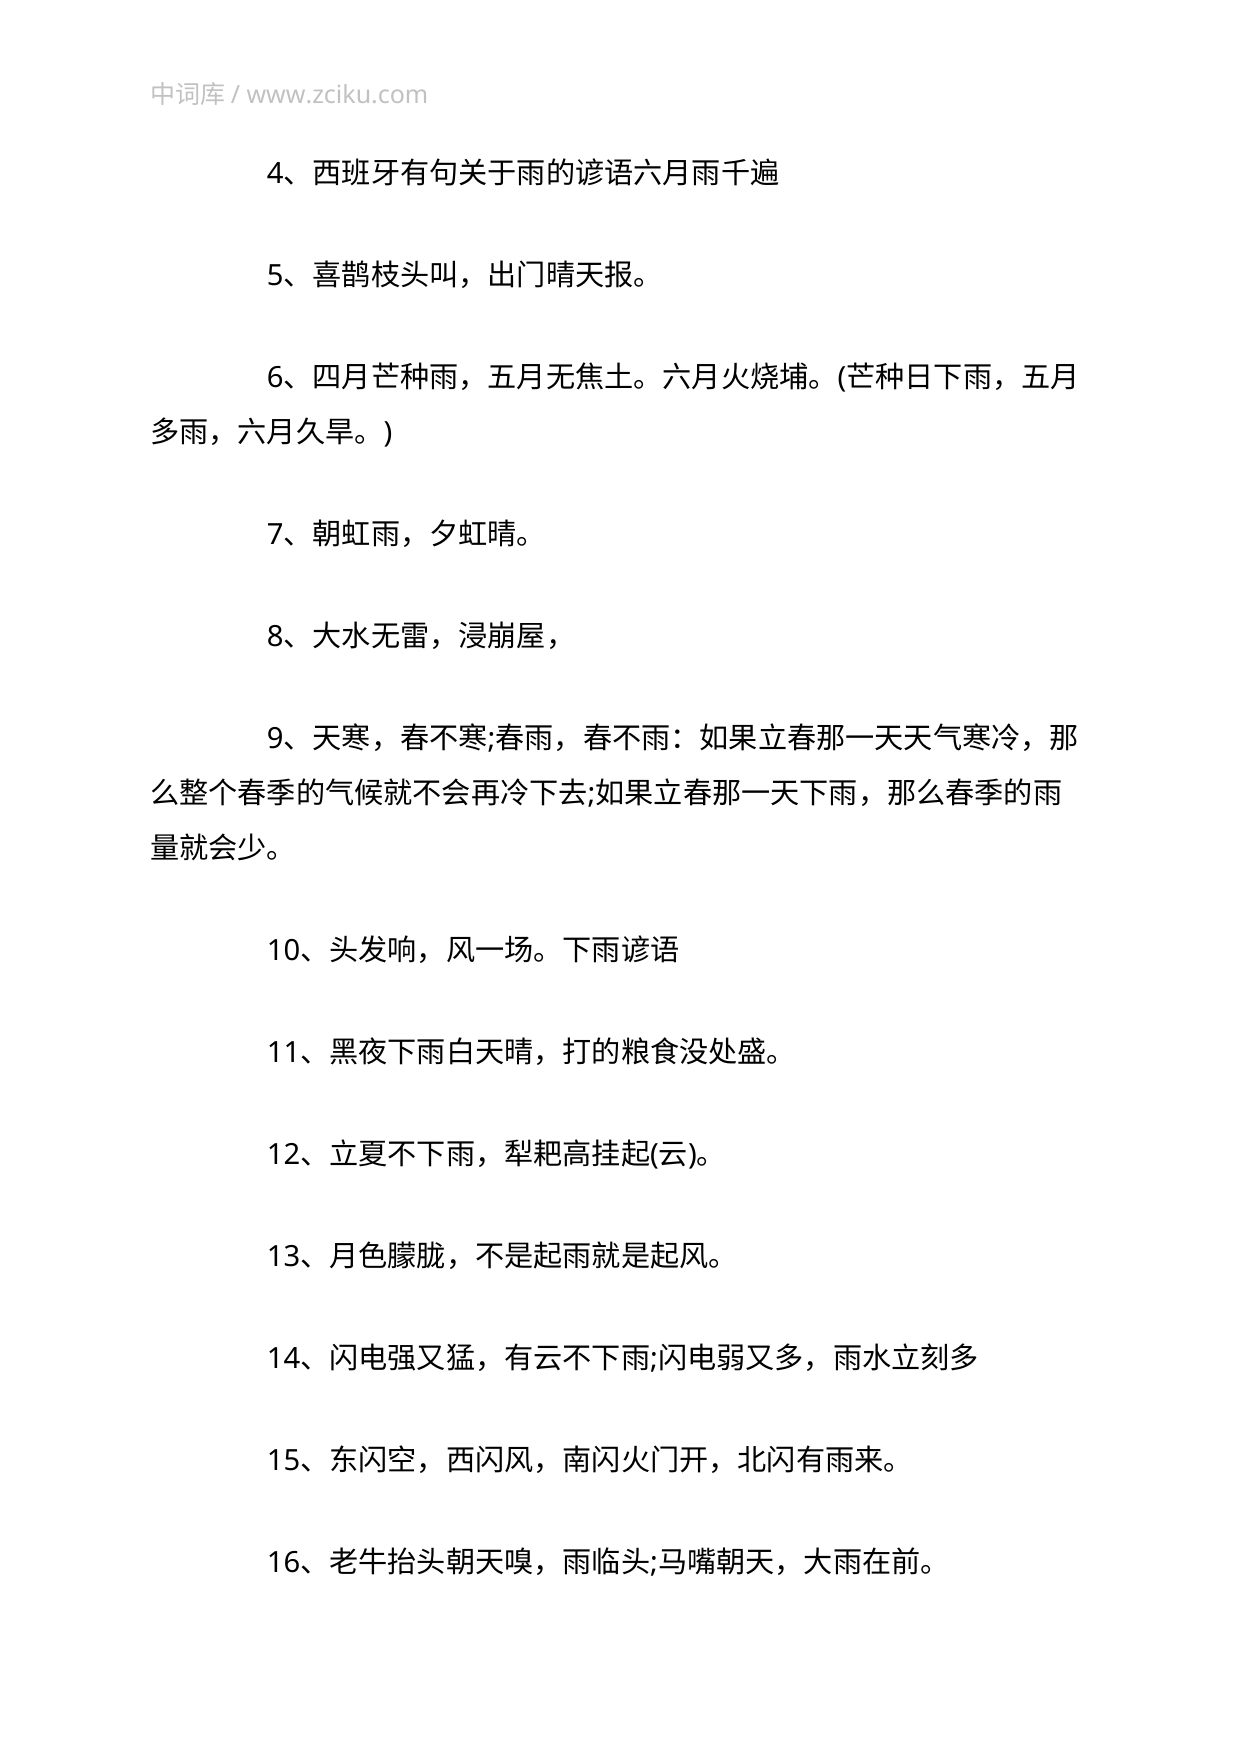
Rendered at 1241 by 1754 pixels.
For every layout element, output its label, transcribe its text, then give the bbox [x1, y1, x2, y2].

text 11、黑夜下雨白天晴，打的粮食没处盛。 [150, 1029, 1090, 1071]
text 7、朝虹雨，夕虹晴。 [150, 511, 1090, 553]
text 9、天寒，春不寒;春雨，春不雨：如果立春那一天天气寒冷，那么整个春季的气候就不会再冷下去;如果立春那一天下雨，那么春季的雨量就会少。 [150, 715, 1090, 867]
text 8、大水无雷，浸崩屋， [150, 613, 1090, 655]
text 12、立夏不下雨，犁耙高挂起(云)。 [150, 1131, 1090, 1173]
text 15、东闪空，西闪风，南闪火门开，北闪有雨来。 [150, 1437, 1090, 1479]
text 6、四月芒种雨，五月无焦土。六月火烧埔。(芒种日下雨，五月多雨，六月久旱。) [150, 354, 1090, 451]
text 13、月色朦胧，不是起雨就是起风。 [150, 1233, 1090, 1275]
text 16、老牛抬头朝天嗅，雨临头;马嘴朝天，大雨在前。 [150, 1538, 1090, 1581]
text 5、喜鹊枝头叫，出门晴天报。 [150, 252, 1090, 294]
text 14、闪电强又猛，有云不下雨;闪电弱又多，雨水立刻多 [150, 1334, 1090, 1377]
text 10、头发响，风一场。下雨谚语 [150, 927, 1090, 969]
text 4、西班牙有句关于雨的谚语六月雨千遍 [150, 150, 1090, 192]
